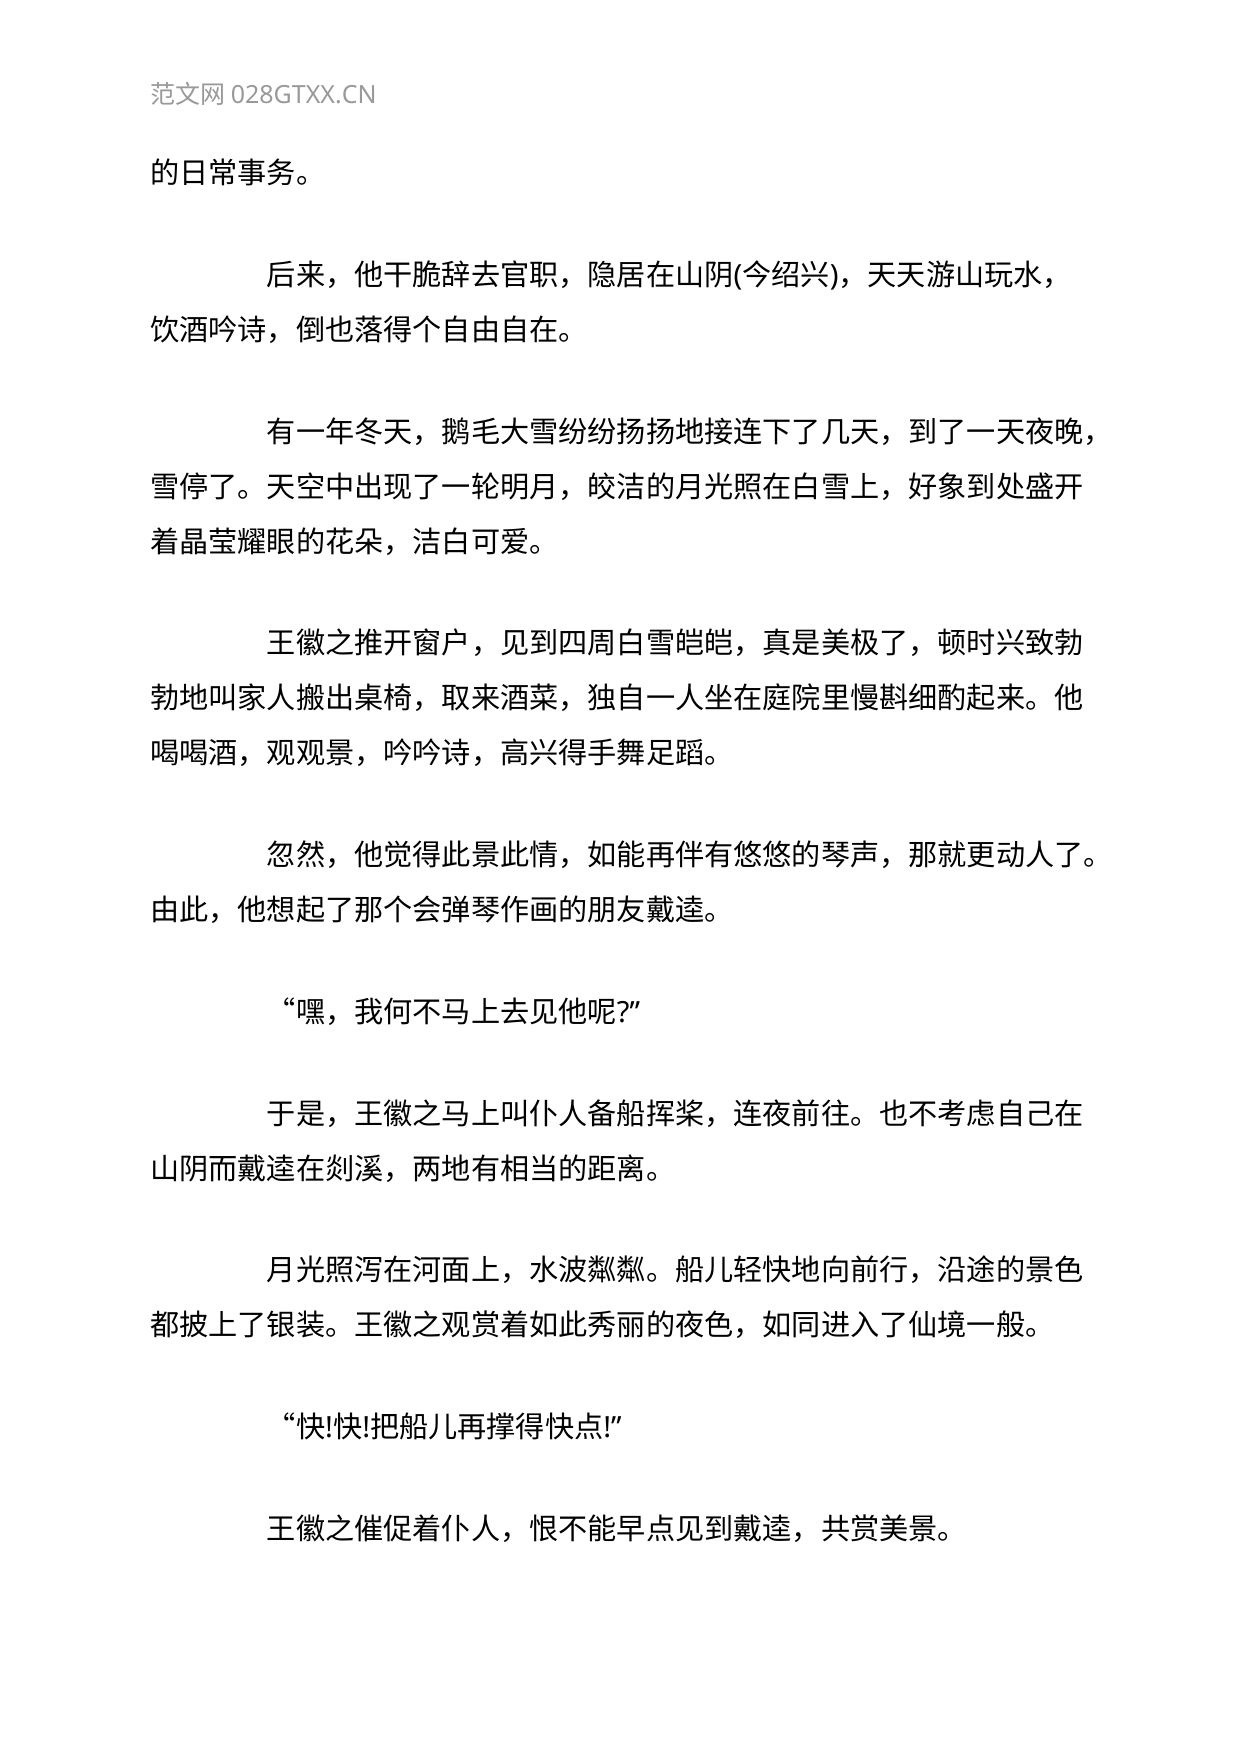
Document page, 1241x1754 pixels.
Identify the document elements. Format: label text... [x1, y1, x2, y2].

text 月光照泻在河面上，水波粼粼。船儿轻快地向前行，沿途的景色都披上了银装。王徽之观赏着如此秀丽的夜色，如同进入了仙境一般。 [150, 1247, 1090, 1344]
text 王徽之推开窗户，见到四周白雪皑皑，真是美极了，顿时兴致勃勃地叫家人搬出桌椅，取来酒菜，独自一人坐在庭院里慢斟细酌起来。他喝喝酒，观观景，吟吟诗，高兴得手舞足蹈。 [150, 620, 1090, 772]
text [150, 150, 1090, 192]
text “嘿，我何不马上去见他呢?” [150, 988, 1090, 1031]
text 忽然，他觉得此景此情，如能再伴有悠悠的琴声，那就更动人了。由此，他想起了那个会弹琴作画的朋友戴逵。 [150, 832, 1090, 929]
text 后来，他干脆辞去官职，隐居在山阴(今绍兴)，天天游山玩水，饮酒吟诗，倒也落得个自由自在。 [150, 252, 1090, 349]
text 王徽之催促着仆人，恨不能早点见到戴逵，共赏美景。 [150, 1506, 1090, 1548]
text 于是，王徽之马上叫仆人备船挥桨，连夜前往。也不考虑自己在山阴而戴逵在剡溪，两地有相当的距离。 [150, 1090, 1090, 1187]
text 有一年冬天，鹅毛大雪纷纷扬扬地接连下了几天，到了一天夜晚，雪停了。天空中出现了一轮明月，皎洁的月光照在白雪上，好象到处盛开着晶莹耀眼的花朵，洁白可爱。 [150, 408, 1090, 561]
text “快!快!把船儿再撑得快点!” [150, 1404, 1090, 1446]
